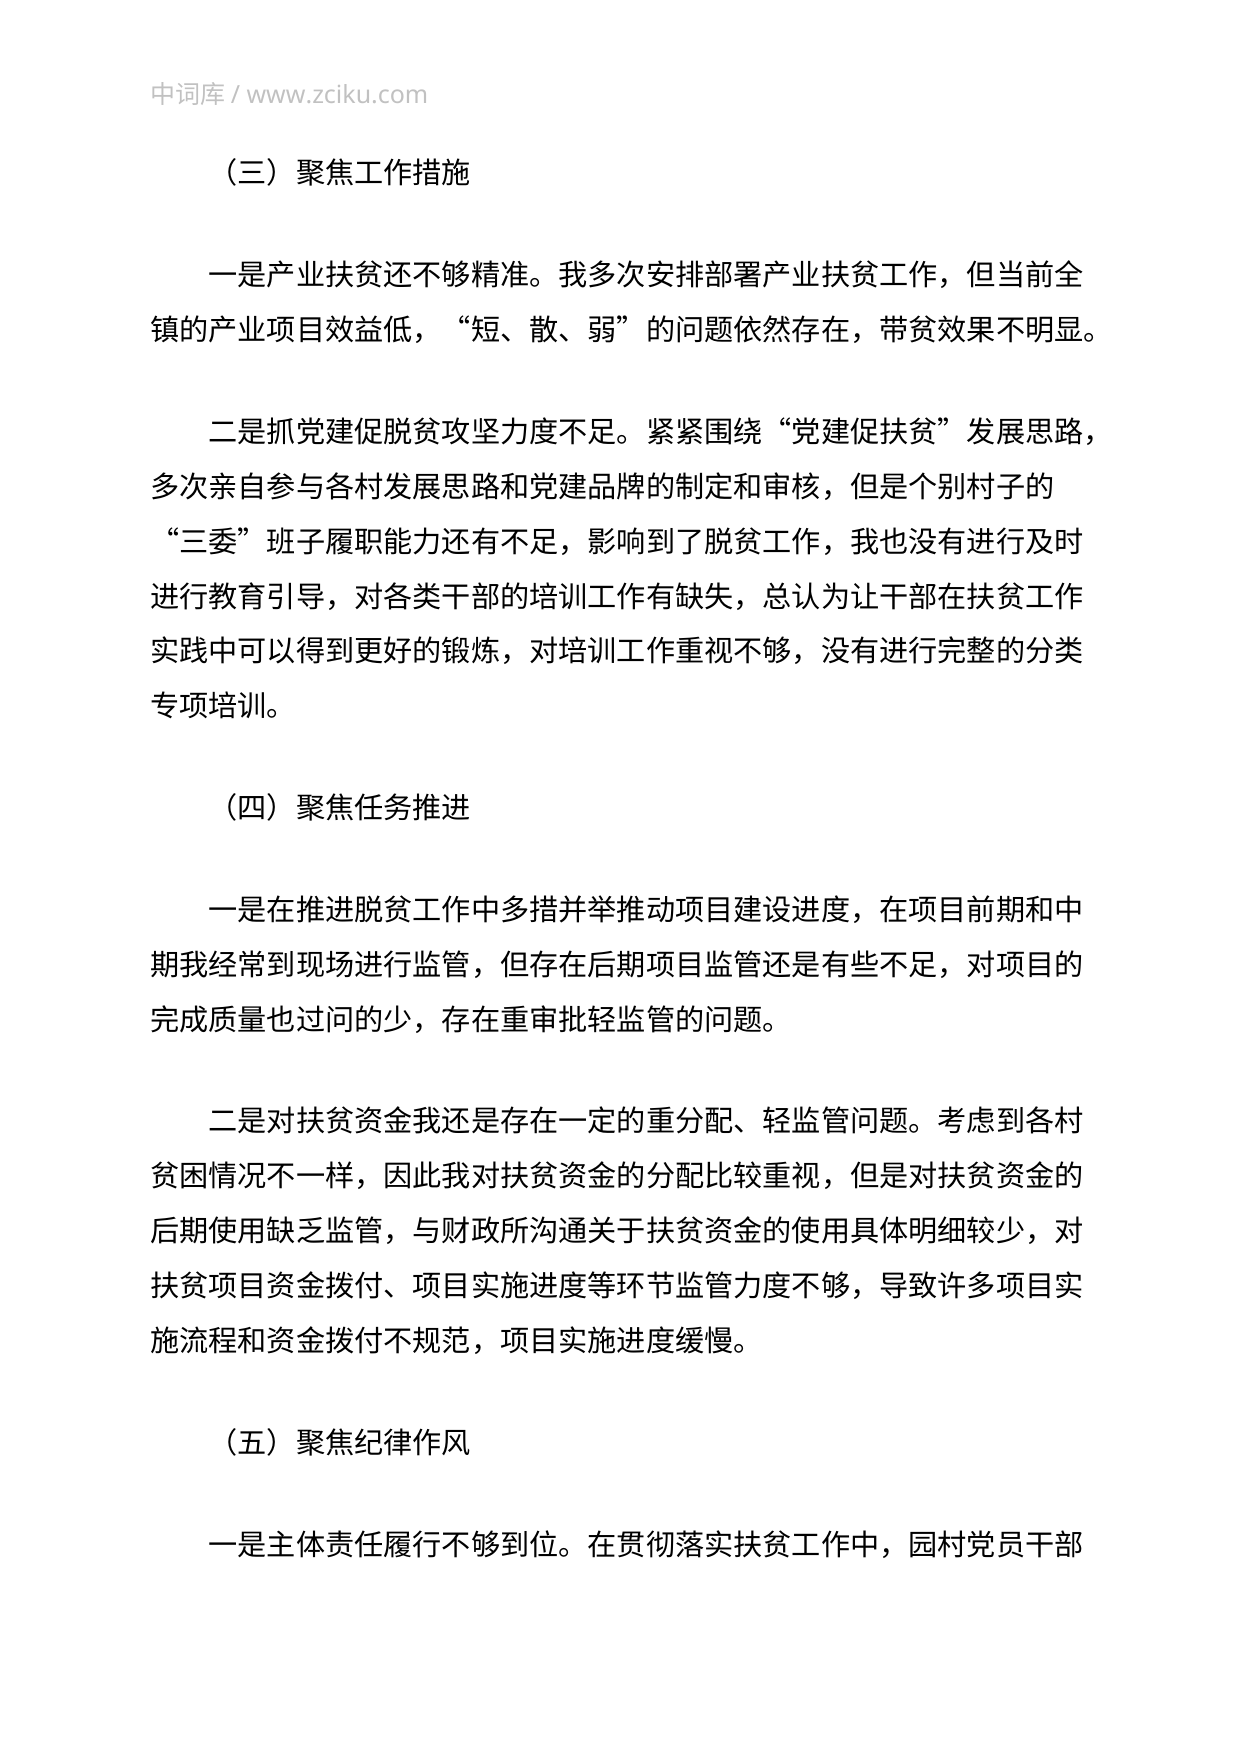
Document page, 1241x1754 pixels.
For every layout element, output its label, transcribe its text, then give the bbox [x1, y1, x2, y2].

text （四）聚焦任务推进 [150, 785, 1090, 827]
text 二是抓党建促脱贫攻坚力度不足。紧紧围绕“党建促扶贫”发展思路，多次亲自参与各村发展思路和党建品牌的制定和审核，但是个别村子的“三委”班子履职能力还有不足，影响到了脱贫工作，我也没有进行及时进行教育引导，对各类干部的培训工作有缺失，总认为让干部在扶贫工作实践中可以得到更好的锻炼，对培训工作重视不够，没有进行完整的分类专项培训。 [150, 408, 1090, 725]
text 一是在推进脱贫工作中多措并举推动项目建设进度，在项目前期和中期我经常到现场进行监管，但存在后期项目监管还是有些不足，对项目的完成质量也过问的少，存在重审批轻监管的问题。 [150, 886, 1090, 1038]
text （三）聚焦工作措施 [150, 150, 1090, 192]
text （五）聚焦纪律作风 [150, 1419, 1090, 1462]
text 一是产业扶贫还不够精准。我多次安排部署产业扶贫工作，但当前全镇的产业项目效益低，“短、散、弱”的问题依然存在，带贫效果不明显。 [150, 252, 1090, 349]
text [150, 1521, 1090, 1563]
text 二是对扶贫资金我还是存在一定的重分配、轻监管问题。考虑到各村贫困情况不一样，因此我对扶贫资金的分配比较重视，但是对扶贫资金的后期使用缺乏监管，与财政所沟通关于扶贫资金的使用具体明细较少，对扶贫项目资金拨付、项目实施进度等环节监管力度不够，导致许多项目实施流程和资金拨付不规范，项目实施进度缓慢。 [150, 1098, 1090, 1360]
